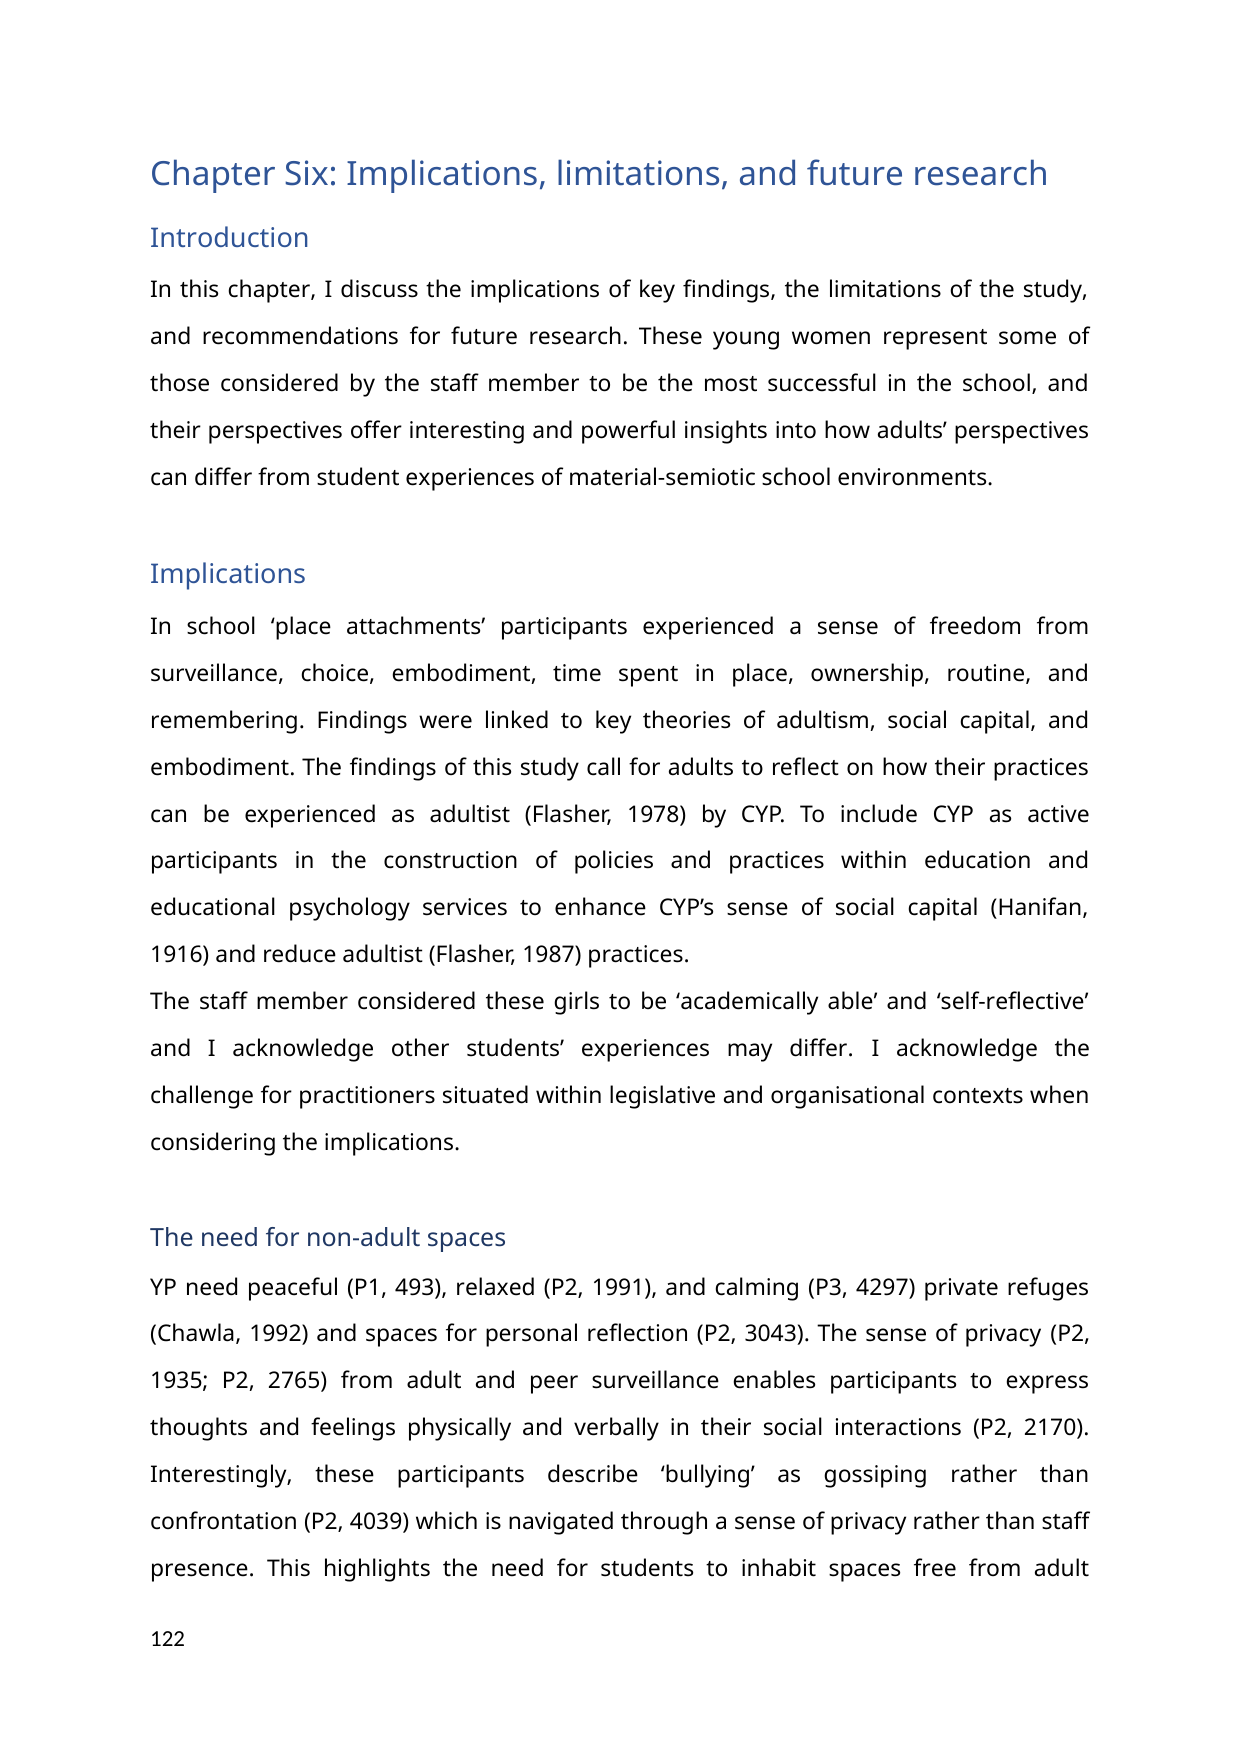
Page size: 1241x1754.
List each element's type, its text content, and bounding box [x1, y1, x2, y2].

text The staff member considered these girls to be ‘academically able’ and ‘self-reflective’ and I acknowledge other students’ experiences may differ. I acknowledge the challenge for practitioners situated within legislative and organisational contexts when considering the implications. [150, 985, 1090, 1157]
subtitle Chapter Six: Implications, limitations, and future research [150, 150, 1090, 195]
subtitle Implications [150, 555, 1090, 592]
text In school ‘place attachments’ participants experienced a sense of freedom from surveillance, choice, embodiment, time spent in place, ownership, routine, and remembering. Findings were linked to key theories of adultism, social capital, and embodiment. The findings of this study call for adults to reflect on how their practices can be experienced as adultist (Flasher, 1978) by CYP. To include CYP as active participants in the construction of policies and practices within education and educational psychology services to enhance CYP’s sense of social capital (Hanifan, 1916) and reduce adultist (Flasher, 1987) practices. [150, 610, 1090, 969]
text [150, 1270, 1090, 1583]
subtitle The need for non-adult spaces [150, 1219, 1090, 1253]
text In this chapter, I discuss the implications of key findings, the limitations of the study, and recommendations for future research. These young women represent some of those considered by the staff member to be the most successful in the school, and their perspectives offer interesting and powerful insights into how adults’ perspectives can differ from student experiences of material-semiotic school environments. [150, 273, 1090, 492]
subtitle Introduction [150, 218, 1090, 255]
